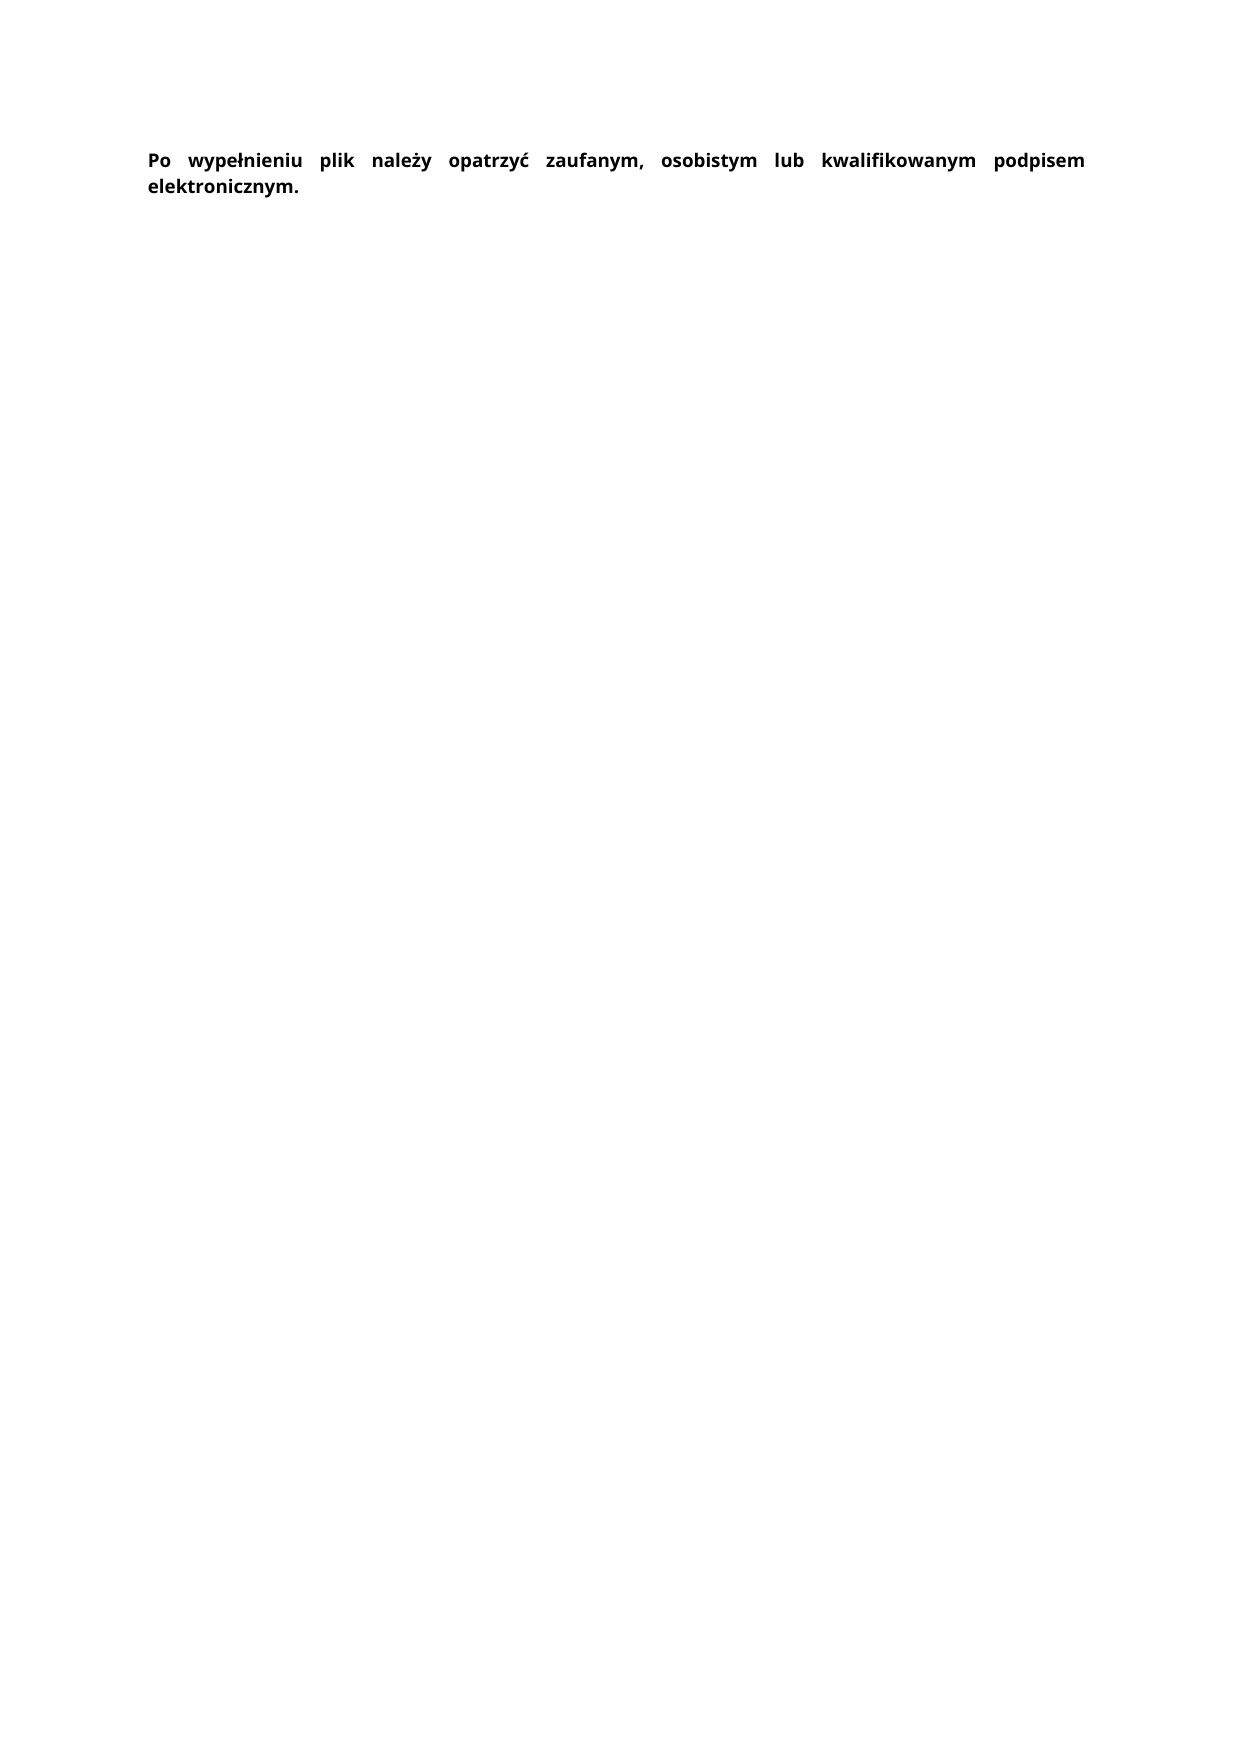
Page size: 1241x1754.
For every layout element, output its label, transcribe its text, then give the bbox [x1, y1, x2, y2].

text Po wypełnieniu plik należy opatrzyć zaufanym, osobistym lub kwalifikowanym podpisem elektronicznym. [148, 148, 1086, 199]
